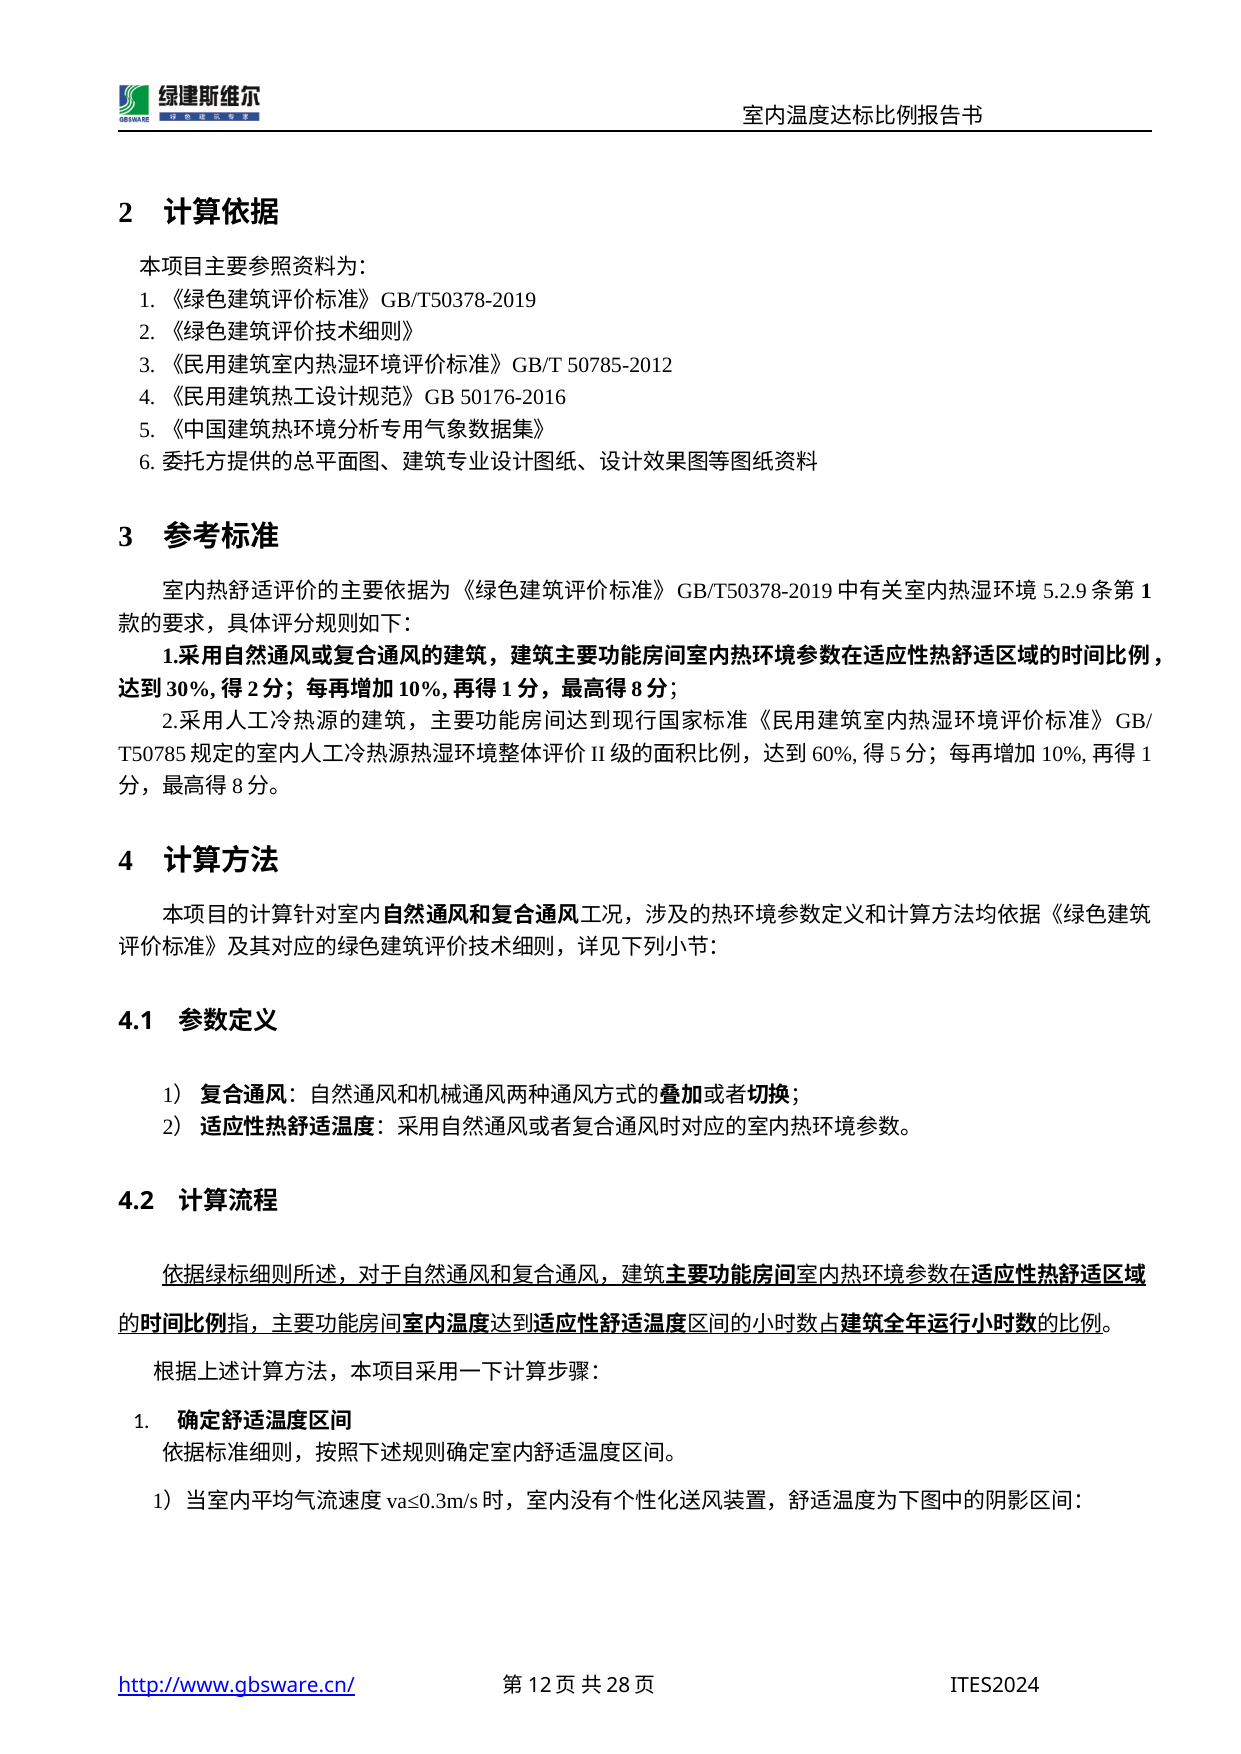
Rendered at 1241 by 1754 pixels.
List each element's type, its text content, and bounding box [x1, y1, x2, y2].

list 《中国建筑热环境分析专用气象数据集》 [118, 411, 1152, 444]
list 《绿色建筑评价标准》GB/T50378-2019 [118, 281, 1152, 314]
text 本项目主要参照资料为： [118, 249, 1152, 281]
text 依据标准细则，按照下述规则确定室内舒适温度区间。 [118, 1435, 1152, 1467]
text 本项目的计算针对室内自然通风和复合通风工况，涉及的热环境参数定义和计算方法均依据《绿色建筑评价标准》及其对应的绿色建筑评价技术细则，详见下列小节： [118, 896, 1152, 961]
text 根据上述计算方法，本项目采用一下计算步骤： [116, 1353, 1152, 1386]
list 《民用建筑热工设计规范》GB 50176-2016 [118, 379, 1152, 411]
text 1）当室内平均气流速度va≤0.3m/s时，室内没有个性化送风装置，舒适温度为下图中的阴影区间： [131, 1483, 1152, 1516]
text 室内热舒适评价的主要依据为《绿色建筑评价标准》GB/T50378-2019中有关室内热湿环境5.2.9条第1款的要求，具体评分规则如下： [118, 573, 1152, 638]
text 2.采用人工冷热源的建筑，主要功能房间达到现行国家标准《民用建筑室内热湿环境评价标准》GB/T50785规定的室内人工冷热源热湿环境整体评价II级的面积比例，达到60%, 得5分；每再增加10%, 再得1 分，最高得8分。 [118, 703, 1152, 800]
list 确定舒适温度区间 [133, 1402, 1152, 1435]
list 复合通风：自然通风和机械通风两种通风方式的叠加或者切换； [162, 1076, 1152, 1109]
list 适应性热舒适温度：采用自然通风或者复合通风时对应的室内热环境参数。 [162, 1109, 1152, 1141]
subtitle 参数定义 [118, 986, 1152, 1051]
subtitle 计算方法 [118, 825, 1152, 890]
list 《民用建筑室内热湿环境评价标准》GB/T 50785-2012 [118, 346, 1152, 379]
list 委托方提供的总平面图、建筑专业设计图纸、设计效果图等图纸资料 [118, 444, 1152, 476]
list 《绿色建筑评价技术细则》 [118, 314, 1152, 346]
subtitle 计算流程 [118, 1166, 1152, 1231]
subtitle 参考标准 [118, 501, 1152, 566]
subtitle 计算依据 [118, 178, 1152, 243]
picture [118, 82, 261, 124]
text 依据绿标细则所述，对于自然通风和复合通风，建筑主要功能房间室内热环境参数在适应性热舒适区域的时间比例指，主要功能房间室内温度达到适应性舒适温度区间的小时数占建筑全年运行小时数的比例。 [118, 1256, 1152, 1338]
text 1.采用自然通风或复合通风的建筑，建筑主要功能房间室内热环境参数在适应性热舒适区域的时间比例，达到30%, 得2分；每再增加10%, 再得1 分，最高得8分； [118, 638, 1152, 703]
